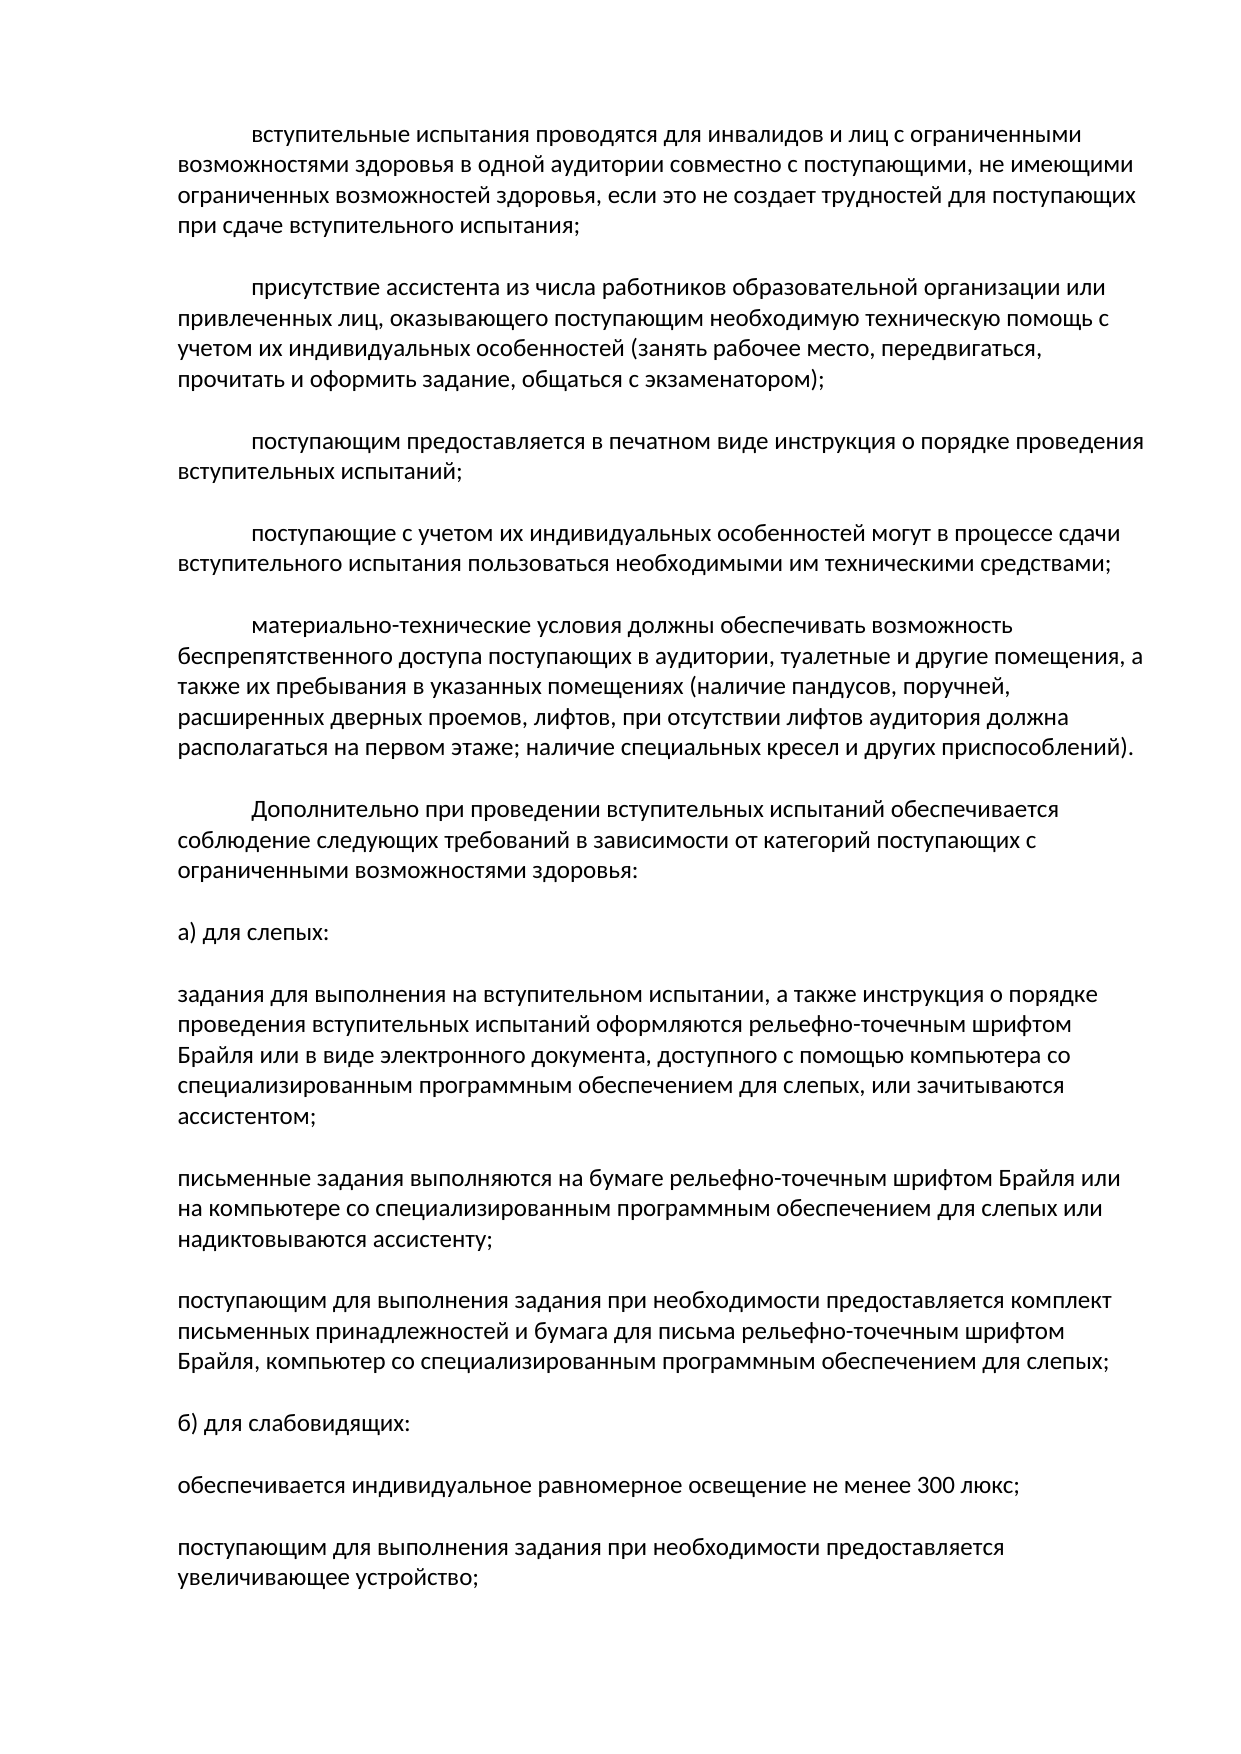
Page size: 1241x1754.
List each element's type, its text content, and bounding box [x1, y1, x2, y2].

text б) для слабовидящих: [177, 1407, 1152, 1438]
text обеспечивается индивидуальное равномерное освещение не менее 300 люкс; [177, 1469, 1152, 1499]
text поступающим для выполнения задания при необходимости предоставляется комплект письменных принадлежностей и бумага для письма рельефно-точечным шрифтом Брайля, компьютер со специализированным программным обеспечением для слепых; [177, 1284, 1152, 1376]
text Дополнительно при проведении вступительных испытаний обеспечивается соблюдение следующих требований в зависимости от категорий поступающих с ограниченными возможностями здоровья: [177, 793, 1152, 885]
text присутствие ассистента из числа работников образовательной организации или привлеченных лиц, оказывающего поступающим необходимую техническую помощь с учетом их индивидуальных особенностей (занять рабочее место, передвигаться, прочитать и оформить задание, общаться с экзаменатором); [177, 271, 1152, 393]
text письменные задания выполняются на бумаге рельефно-точечным шрифтом Брайля или на компьютере со специализированным программным обеспечением для слепых или надиктовываются ассистенту; [177, 1162, 1152, 1253]
text поступающим предоставляется в печатном виде инструкция о порядке проведения вступительных испытаний; [177, 425, 1152, 486]
text поступающие с учетом их индивидуальных особенностей могут в процессе сдачи вступительного испытания пользоваться необходимыми им техническими средствами; [177, 517, 1152, 578]
text поступающим для выполнения задания при необходимости предоставляется увеличивающее устройство; [177, 1531, 1152, 1592]
text материально-технические условия должны обеспечивать возможность беспрепятственного доступа поступающих в аудитории, туалетные и другие помещения, а также их пребывания в указанных помещениях (наличие пандусов, поручней, расширенных дверных проемов, лифтов, при отсутствии лифтов аудитория должна располагаться на первом этаже; наличие специальных кресел и других приспособлений). [177, 609, 1152, 762]
text а) для слепых: [177, 916, 1152, 947]
text задания для выполнения на вступительном испытании, а также инструкция о порядке проведения вступительных испытаний оформляются рельефно-точечным шрифтом Брайля или в виде электронного документа, доступного с помощью компьютера со специализированным программным обеспечением для слепых, или зачитываются ассистентом; [177, 978, 1152, 1130]
text вступительные испытания проводятся для инвалидов и лиц с ограниченными возможностями здоровья в одной аудитории совместно с поступающими, не имеющими ограниченных возможностей здоровья, если это не создает трудностей для поступающих при сдаче вступительного испытания; [177, 118, 1152, 240]
